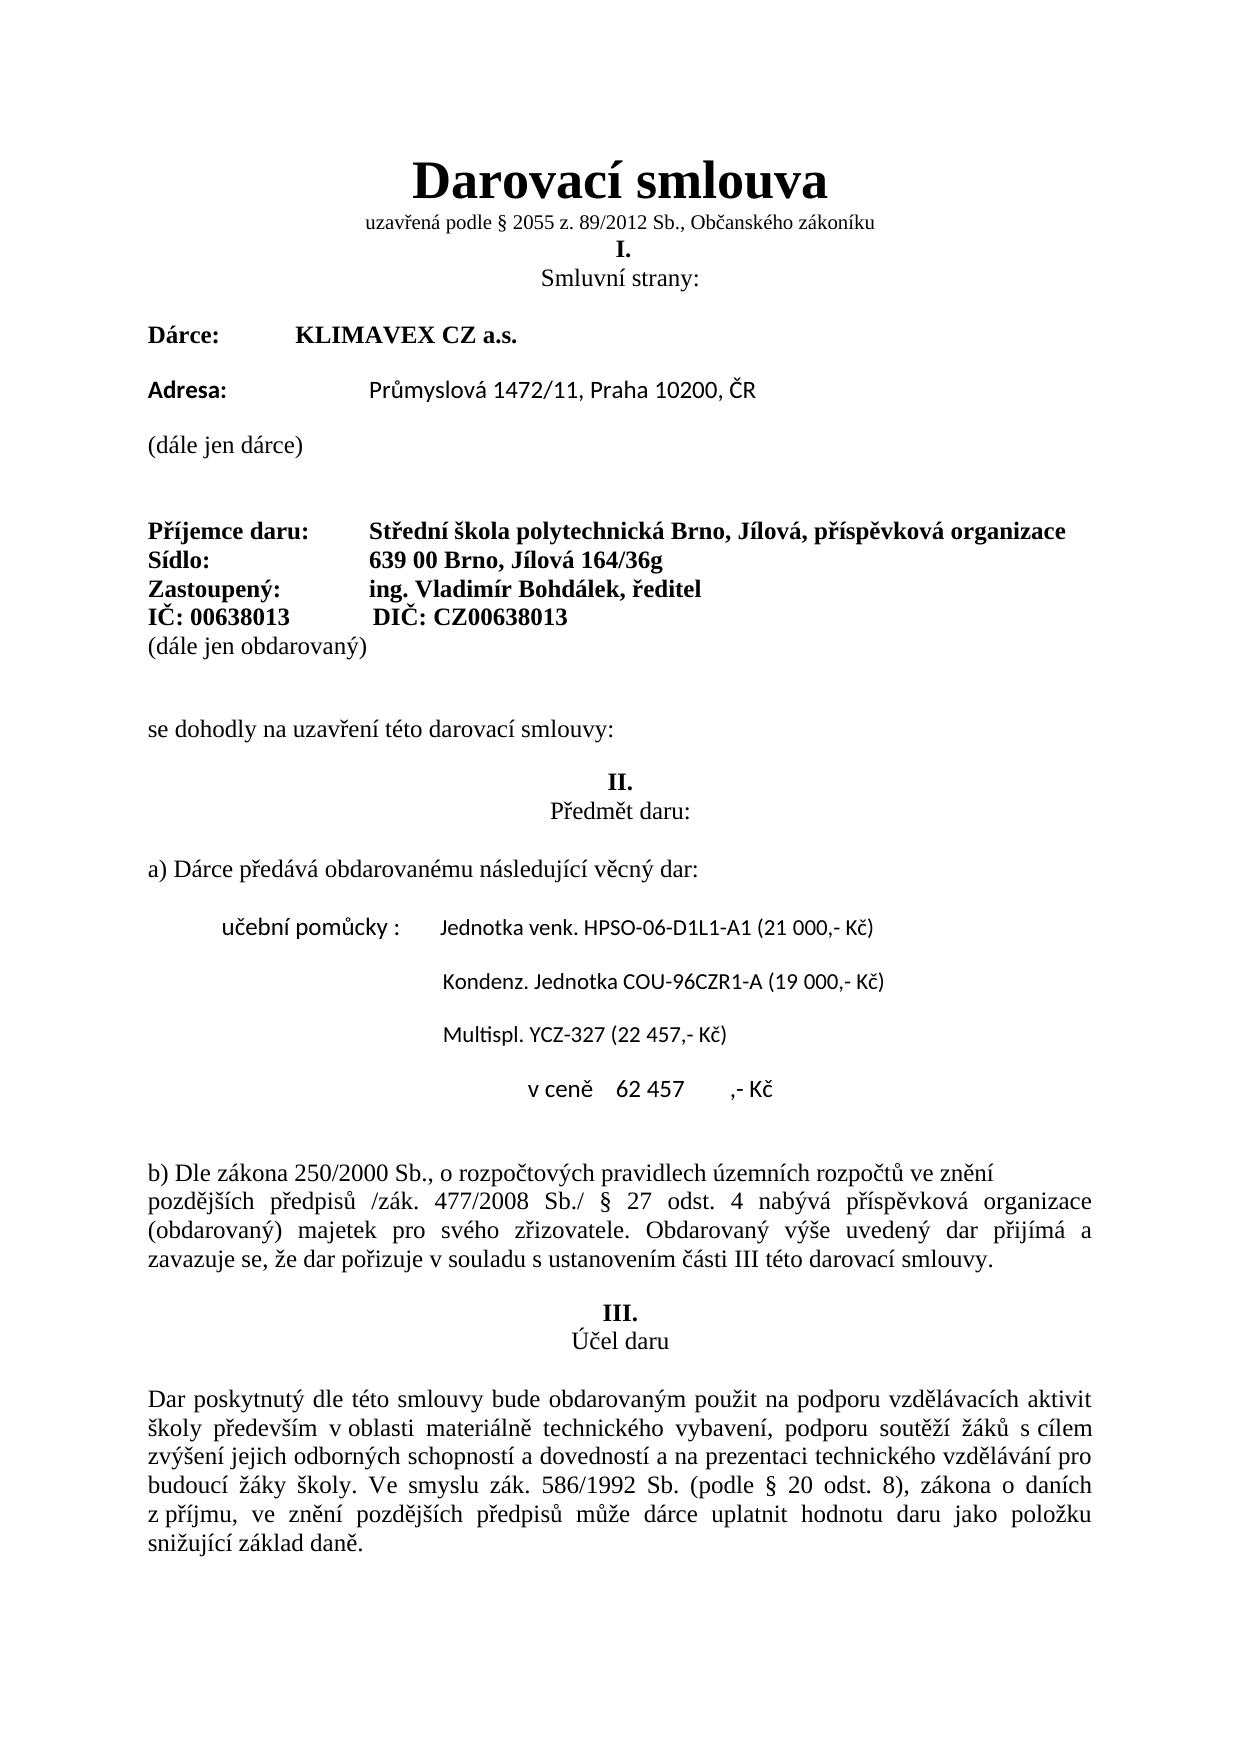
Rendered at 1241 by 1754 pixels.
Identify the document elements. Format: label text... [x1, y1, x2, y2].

text Předmět daru: [148, 796, 1093, 825]
text Účel daru [148, 1326, 1093, 1355]
text II. [148, 767, 1093, 796]
text učební pomůcky : Jednotka venk. HPSO-06-D1L1-A1 (21 000,- Kč) [148, 911, 1093, 942]
text (dále jen obdarovaný) [148, 631, 1093, 660]
text Adresa: Průmyslová 1472/11, Praha 10200, ČR [148, 374, 1093, 404]
text se dohodly na uzavření této darovací smlouvy: [148, 714, 1093, 742]
text Sídlo: 639 00 Brno, Jílová 164/36g [148, 545, 1093, 574]
text Dárce: KLIMAVEX CZ a.s. [148, 320, 1093, 349]
text III. [148, 1298, 1093, 1326]
text Zastoupený: ing. Vladimír Bohdálek, ředitel [148, 574, 1093, 602]
text Darovací smlouva [148, 148, 1093, 210]
text Multispl. YCZ-327 (22 457,- Kč) [369, 1020, 1093, 1048]
text v ceně 62 457 ,- Kč [148, 1073, 1093, 1103]
text Smluvní strany: [148, 263, 1093, 291]
text a) Dárce předává obdarovanému následující věcný dar: [148, 854, 1093, 882]
text (dále jen dárce) [148, 430, 1093, 459]
text I. [148, 234, 1093, 263]
text uzavřená podle § 2055 z. 89/2012 Sb., Občanského zákoníku [148, 210, 1093, 234]
text Příjemce daru: Střední škola polytechnická Brno, Jílová, příspěvková organizace [148, 516, 1093, 545]
text Kondenz. Jednotka COU-96CZR1-A (19 000,- Kč) [369, 967, 1093, 995]
text IČ: 00638013 DIČ: CZ00638013 [148, 602, 1093, 631]
text b) Dle zákona 250/2000 Sb., o rozpočtových pravidlech územních rozpočtů ve znění [148, 1158, 1093, 1186]
text Dar poskytnutý dle této smlouvy bude obdarovaným použit na podporu vzdělávacích aktivit školy především v oblasti materiálně technického vybavení, podporu soutěží žáků s cílem zvýšení jejich odborných schopností a dovedností a na prezentaci technického vzdělávání pro budoucí žáky školy. Ve smyslu zák. 586/1992 Sb. (podle § 20 odst. 8), zákona o daních z příjmu, ve znění pozdějších předpisů může dárce uplatnit hodnotu daru jako položku snižující základ daně. [148, 1384, 1093, 1556]
text pozdějších předpisů /zák. 477/2008 Sb./ § 27 odst. 4 nabývá příspěvková organizace (obdarovaný) majetek pro svého zřizovatele. Obdarovaný výše uvedený dar přijímá a zavazuje se, že dar pořizuje v souladu s ustanovením části III této darovací smlouvy. [148, 1186, 1093, 1273]
